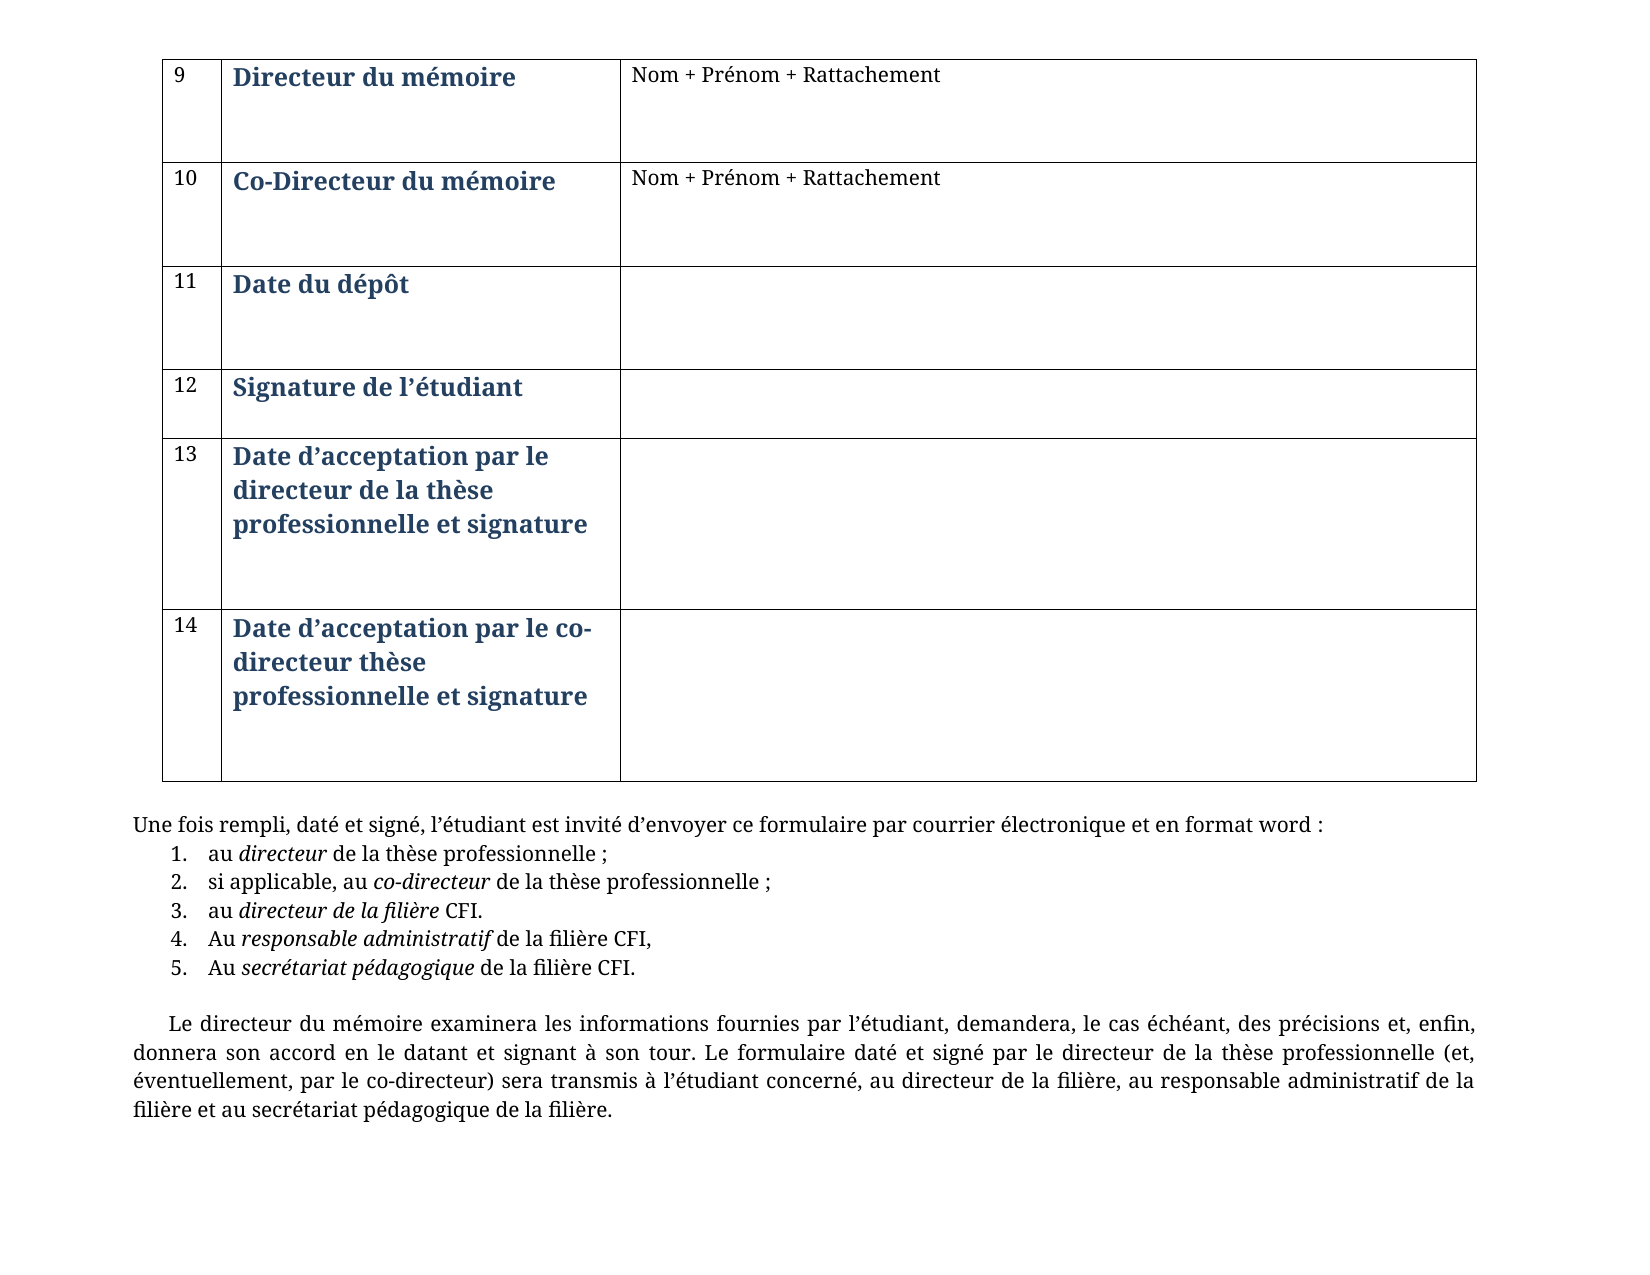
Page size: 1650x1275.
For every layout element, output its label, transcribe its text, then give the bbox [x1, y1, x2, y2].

list si applicable, au co-directeur de la thèse professionnelle ; [170, 867, 1477, 896]
list Au secrétariat pédagogique de la filière CFI. [170, 953, 1477, 981]
list au directeur de la thèse professionnelle ; [170, 839, 1477, 867]
table_cell Date du dépôt [222, 267, 620, 369]
list au directeur de la filière CFI. [170, 896, 1477, 924]
list Au responsable administratif de la filière CFI, [170, 924, 1477, 953]
table_cell 10 [163, 163, 221, 266]
table_cell [621, 370, 1476, 438]
table_cell 13 [163, 439, 221, 609]
table_cell Date d’acceptation par le co-directeur thèse professionnelle et signature [222, 610, 620, 781]
table_cell Nom + Prénom + Rattachement [621, 163, 1476, 266]
table_cell Signature de l’étudiant [222, 370, 620, 438]
table_cell Nom + Prénom + Rattachement [621, 60, 1476, 162]
table_cell 14 [163, 610, 221, 781]
table_cell 11 [163, 267, 221, 369]
text Une fois rempli, daté et signé, l’étudiant est invité d’envoyer ce formulaire par courrier électronique et en format word : [133, 810, 1477, 839]
table_cell [621, 439, 1476, 609]
table_cell [621, 267, 1476, 369]
table_cell 9 [163, 60, 221, 162]
table_cell Directeur du mémoire [222, 60, 620, 162]
table_cell 12 [163, 370, 221, 438]
table_cell Co-Directeur du mémoire [222, 163, 620, 266]
table_cell [621, 610, 1476, 781]
table_cell Date d’acceptation par le directeur de la thèse professionnelle et signature [222, 439, 620, 609]
text Le directeur du mémoire examinera les informations fournies par l’étudiant, demandera, le cas échéant, des précisions et, enfin, donnera son accord en le datant et signant à son tour. Le formulaire daté et signé par le directeur de la thèse professionnelle (et, éventuellement, par le co-directeur) sera transmis à l’étudiant concerné, au directeur de la filière, au responsable administratif de la filière et au secrétariat pédagogique de la filière. [133, 1009, 1477, 1123]
